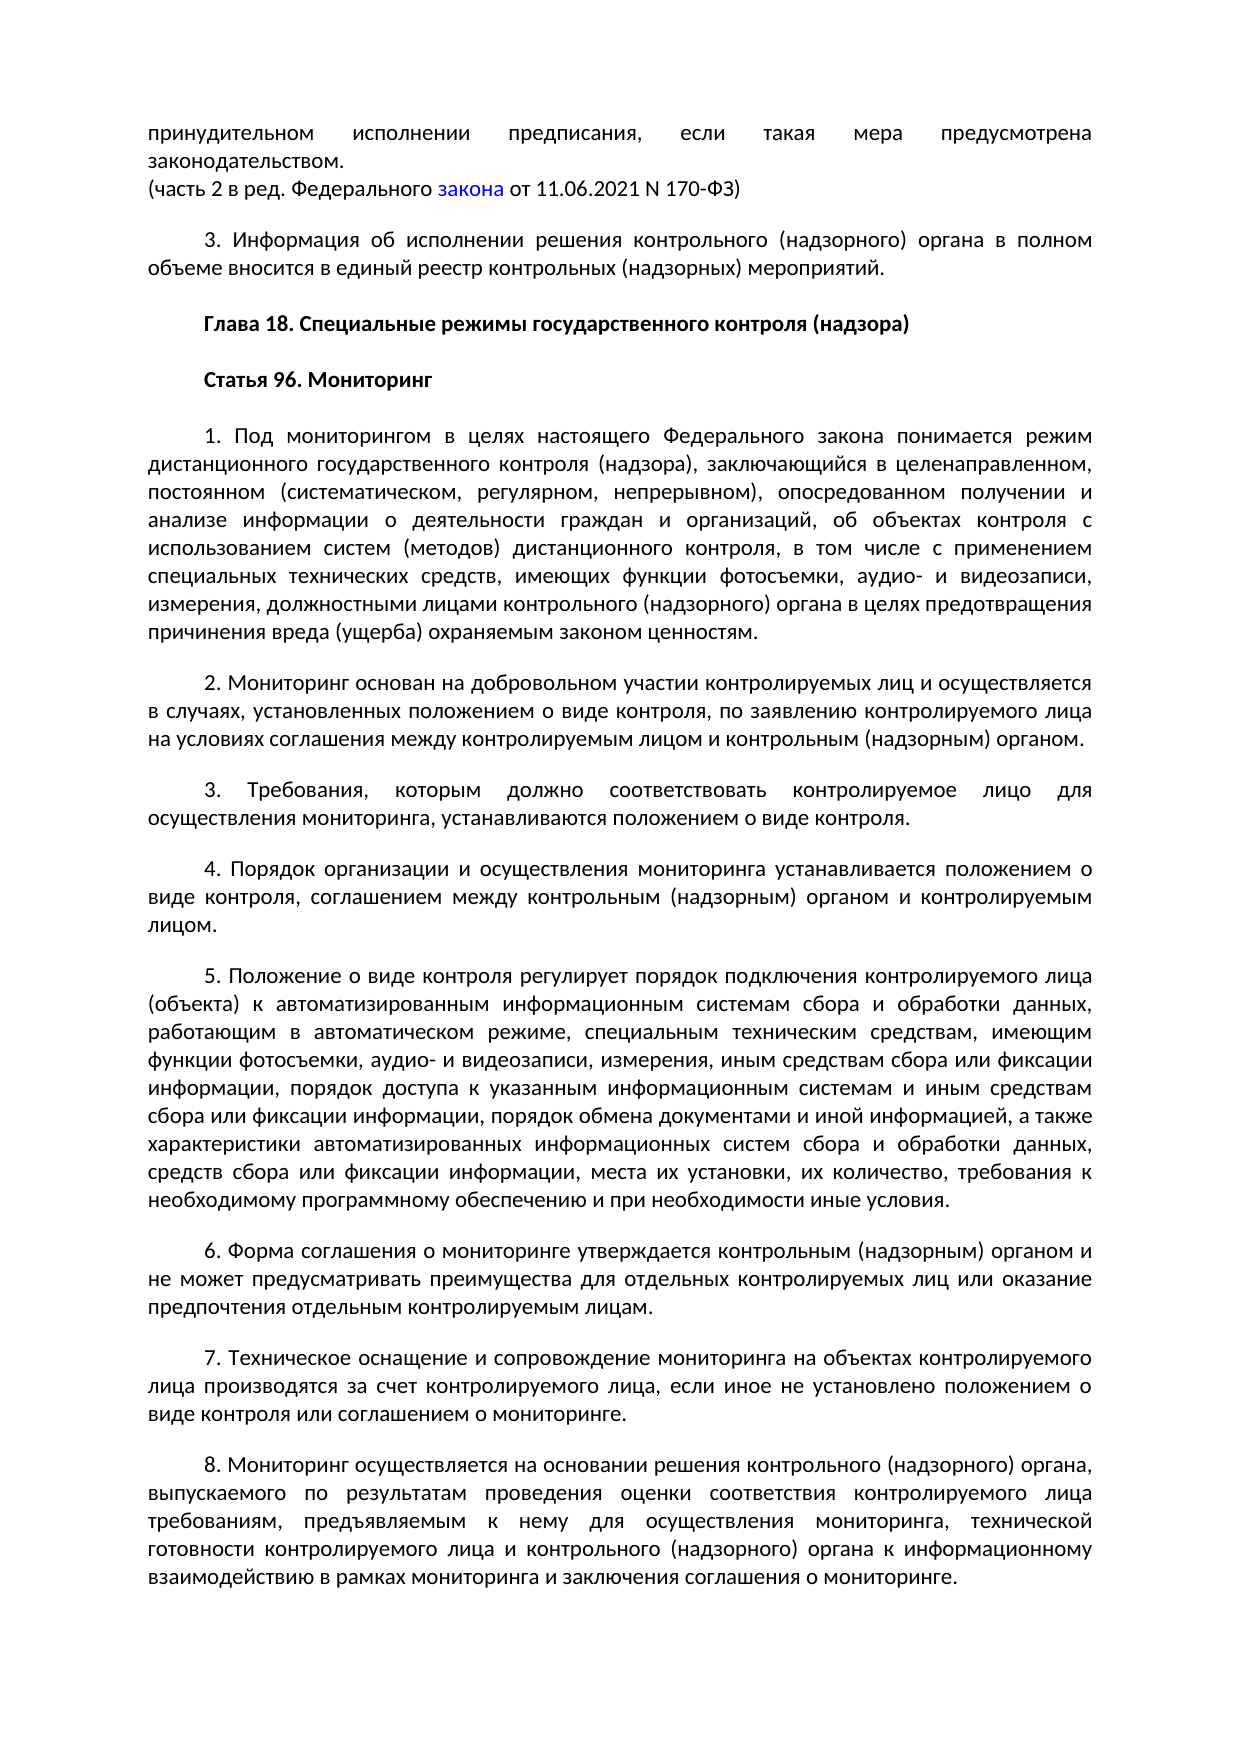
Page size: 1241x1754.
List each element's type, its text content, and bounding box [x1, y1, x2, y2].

text 2. Мониторинг основан на добровольном участии контролируемых лиц и осуществляется в случаях, установленных положением о виде контроля, по заявлению контролируемого лица на условиях соглашения между контролируемым лицом и контрольным (надзорным) органом. [148, 668, 1092, 752]
text 7. Техническое оснащение и сопровождение мониторинга на объектах контролируемого лица производятся за счет контролируемого лица, если иное не установлено положением о виде контроля или соглашением о мониторинге. [148, 1343, 1092, 1427]
text 8. Мониторинг осуществляется на основании решения контрольного (надзорного) органа, выпускаемого по результатам проведения оценки соответствия контролируемого лица требованиям, предъявляемым к нему для осуществления мониторинга, технической готовности контролируемого лица и контрольного (надзорного) органа к информационному взаимодействию в рамках мониторинга и заключения соглашения о мониторинге. [148, 1450, 1092, 1590]
text 3. Информация об исполнении решения контрольного (надзорного) органа в полном объеме вносится в единый реестр контрольных (надзорных) мероприятий. [148, 225, 1092, 281]
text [148, 118, 1092, 174]
text 4. Порядок организации и осуществления мониторинга устанавливается положением о виде контроля, соглашением между контрольным (надзорным) органом и контролируемым лицом. [148, 854, 1092, 938]
text 3. Требования, которым должно соответствовать контролируемое лицо для осуществления мониторинга, устанавливаются положением о виде контроля. [148, 775, 1092, 831]
text 1. Под мониторингом в целях настоящего Федерального закона понимается режим дистанционного государственного контроля (надзора), заключающийся в целенаправленном, постоянном (систематическом, регулярном, непрерывном), опосредованном получении и анализе информации о деятельности граждан и организаций, об объектах контроля с использованием систем (методов) дистанционного контроля, в том числе с применением специальных технических средств, имеющих функции фотосъемки, аудио- и видеозаписи, измерения, должностными лицами контрольного (надзорного) органа в целях предотвращения причинения вреда (ущерба) охраняемым законом ценностям. [148, 421, 1092, 645]
text (часть 2 в ред. Федерального закона от 11.06.2021 N 170-ФЗ) [148, 174, 1092, 202]
title Статья 96. Мониторинг [148, 365, 1092, 393]
text 6. Форма соглашения о мониторинге утверждается контрольным (надзорным) органом и не может предусматривать преимущества для отдельных контролируемых лиц или оказание предпочтения отдельным контролируемым лицам. [148, 1236, 1092, 1320]
title Глава 18. Специальные режимы государственного контроля (надзора) [148, 309, 1092, 337]
text 5. Положение о виде контроля регулирует порядок подключения контролируемого лица (объекта) к автоматизированным информационным системам сбора и обработки данных, работающим в автоматическом режиме, специальным техническим средствам, имеющим функции фотосъемки, аудио- и видеозаписи, измерения, иным средствам сбора или фиксации информации, порядок доступа к указанным информационным системам и иным средствам сбора или фиксации информации, порядок обмена документами и иной информацией, а также характеристики автоматизированных информационных систем сбора и обработки данных, средств сбора или фиксации информации, места их установки, их количество, требования к необходимому программному обеспечению и при необходимости иные условия. [148, 961, 1092, 1213]
